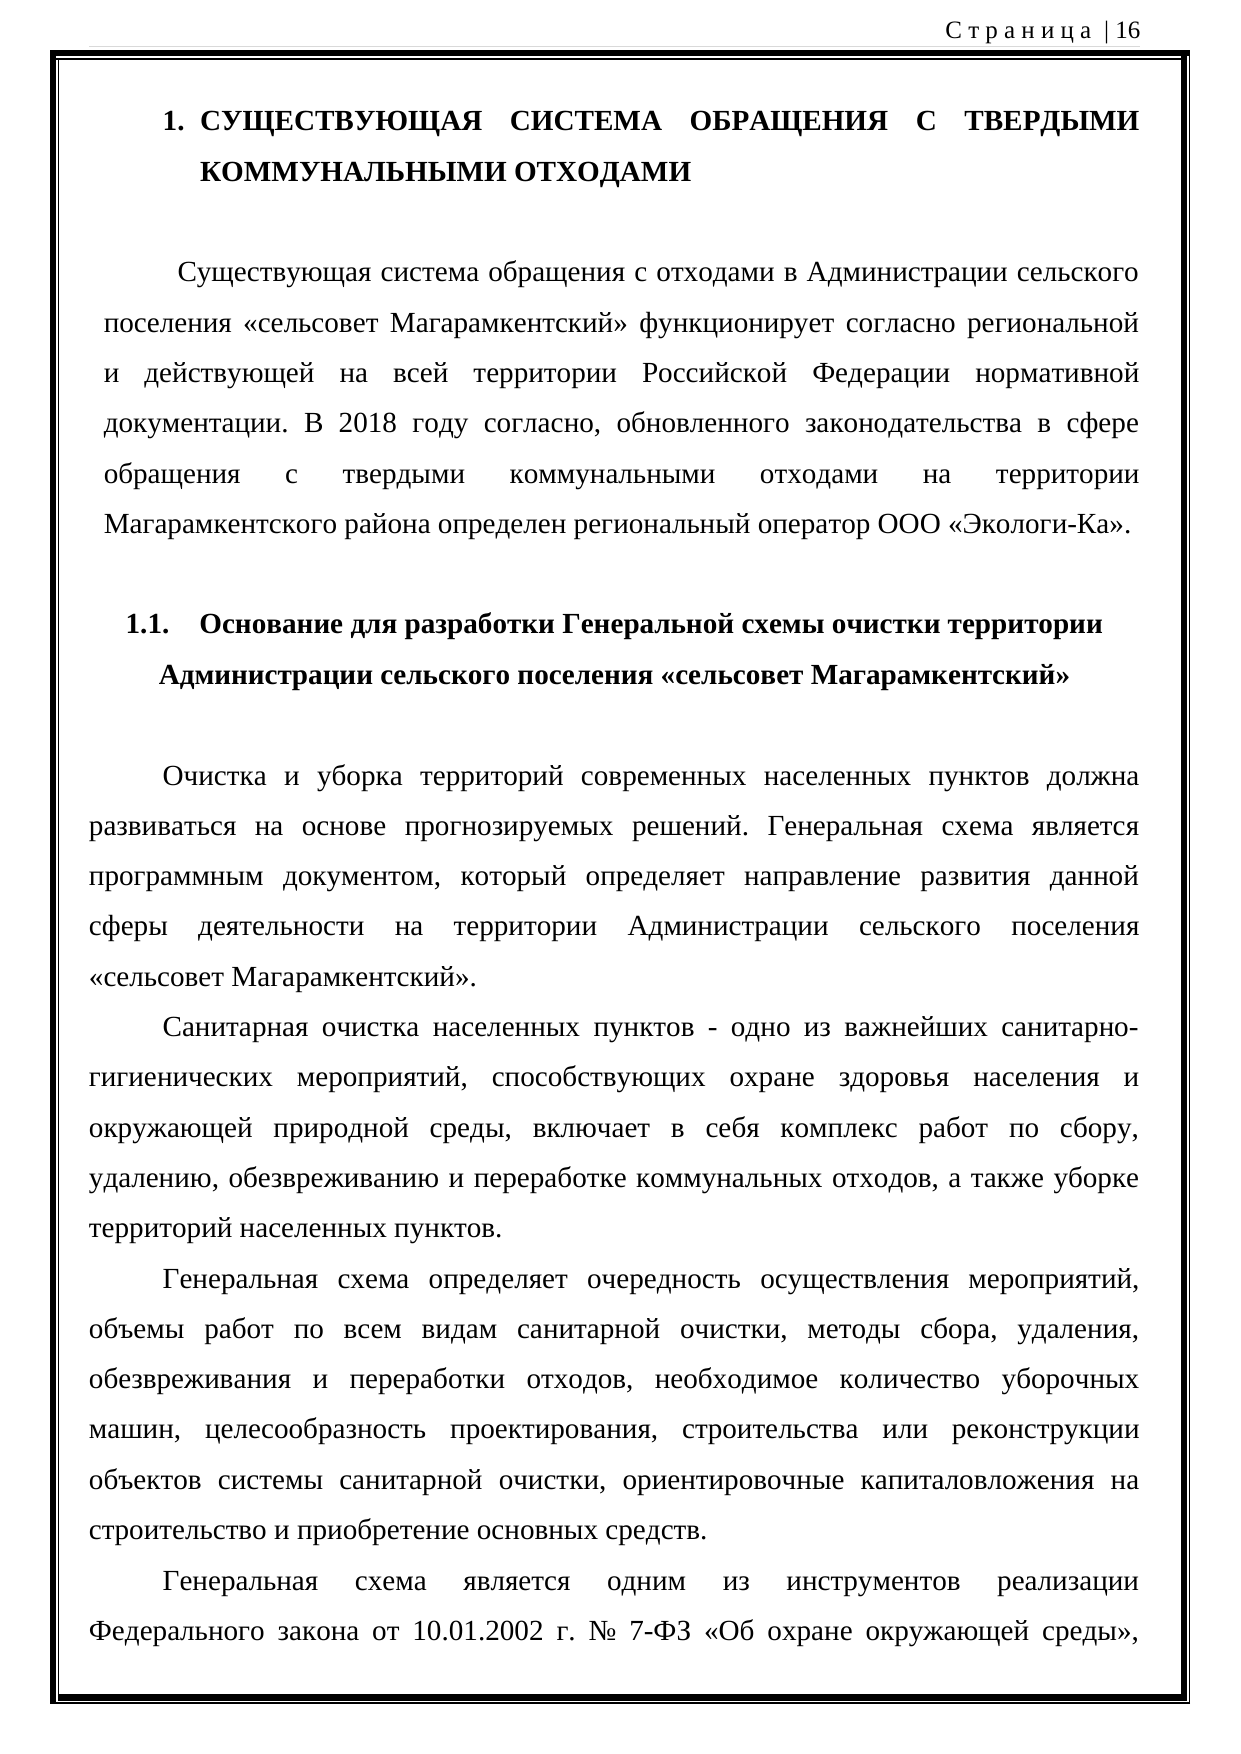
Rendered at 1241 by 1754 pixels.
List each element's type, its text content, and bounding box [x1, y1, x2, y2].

list СУЩЕСТВУЮЩАЯ СИСТЕМА ОБРАЩЕНИЯ С ТВЕРДЫМИ КОММУНАЛЬНЫМИ ОТХОДАМИ [162, 103, 1140, 187]
text Санитарная очистка населенных пунктов - одно из важнейших санитарно-гигиенических мероприятий, способствующих охране здоровья населения и окружающей природной среды, включает в себя комплекс работ по сбору, удалению, обезвреживанию и переработке коммунальных отходов, а также уборке территорий населенных пунктов. [89, 1009, 1140, 1244]
text Очистка и уборка территорий современных населенных пунктов должна развиваться на основе прогнозируемых решений. Генеральная схема является программным документом, который определяет направление развития данной сферы деятельности на территории Администрации сельского поселения «сельсовет Магарамкентский». [89, 758, 1140, 992]
text Генеральная схема определяет очередность осуществления мероприятий, объемы работ по всем видам санитарной очистки, методы сбора, удаления, обезвреживания и переработки отходов, необходимое количество уборочных машин, целесообразность проектирования, строительства или реконструкции объектов системы санитарной очистки, ориентировочные капиталовложения на строительство и приобретение основных средств. [89, 1261, 1140, 1546]
text Существующая система обращения с отходами в Администрации сельского поселения «сельсовет Магарамкентский» функционирует согласно региональной и действующей на всей территории Российской Федерации нормативной документации. В 2018 году согласно, обновленного законодательства в сфере обращения с твердыми коммунальными отходами на территории Магарамкентского района определен региональный оператор ООО «Экологи-Ка». [103, 254, 1140, 539]
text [89, 1563, 1140, 1646]
list Основание для разработки Генеральной схемы очистки территории Администрации сельского поселения «сельсовет Магарамкентский» [89, 607, 1140, 691]
